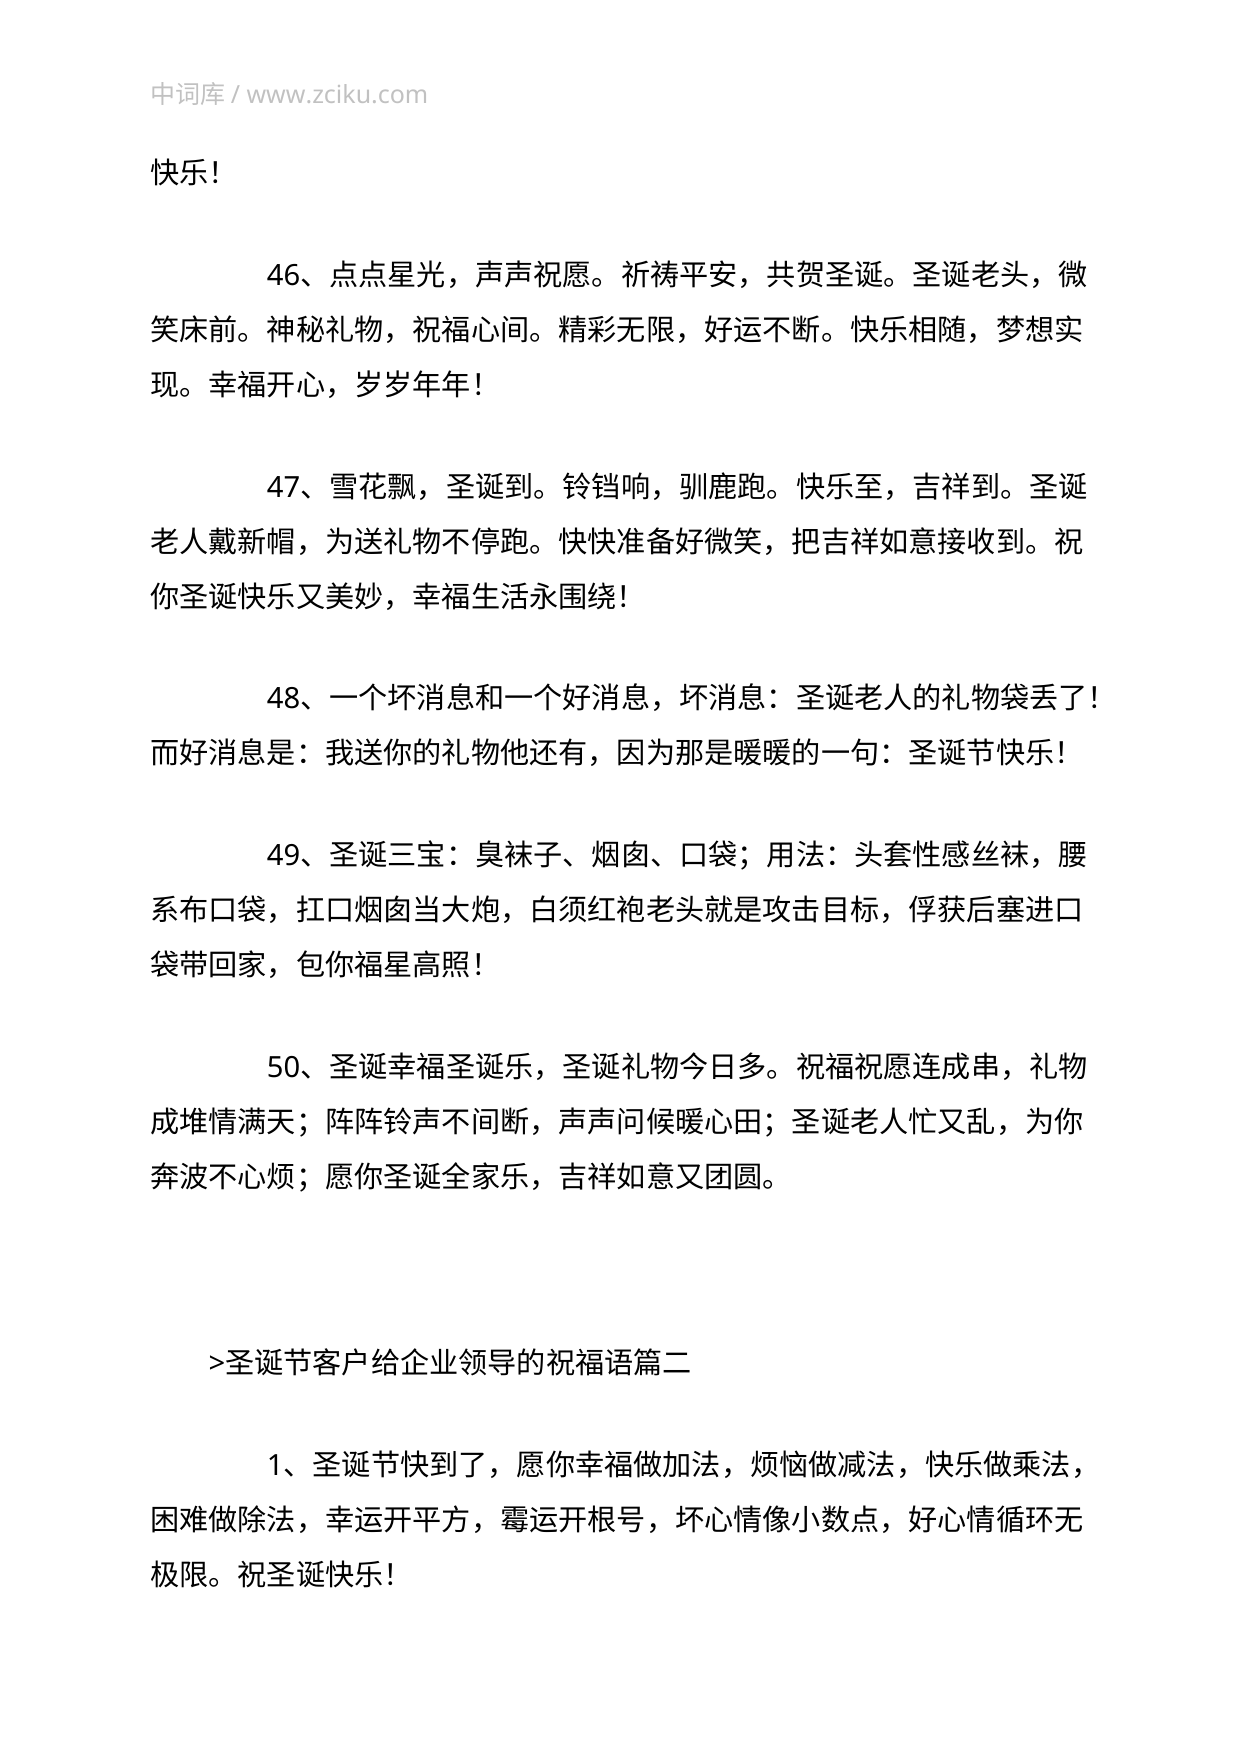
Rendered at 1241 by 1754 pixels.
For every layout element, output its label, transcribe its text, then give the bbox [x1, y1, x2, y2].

text 1、圣诞节快到了，愿你幸福做加法，烦恼做减法，快乐做乘法，困难做除法，幸运开平方，霉运开根号，坏心情像小数点，好心情循环无极限。祝圣诞快乐！ [150, 1441, 1090, 1593]
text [150, 150, 1090, 192]
text 49、圣诞三宝：臭袜子、烟囱、口袋；用法：头套性感丝袜，腰系布口袋，扛口烟囱当大炮，白须红袍老头就是攻击目标，俘获后塞进口袋带回家，包你福星高照！ [150, 832, 1090, 984]
text 46、点点星光，声声祝愿。祈祷平安，共贺圣诞。圣诞老头，微笑床前。神秘礼物，祝福心间。精彩无限，好运不断。快乐相随，梦想实现。幸福开心，岁岁年年！ [150, 252, 1090, 404]
text 48、一个坏消息和一个好消息，坏消息：圣诞老人的礼物袋丢了！而好消息是：我送你的礼物他还有，因为那是暖暖的一句：圣诞节快乐！ [150, 675, 1090, 772]
text >圣诞节客户给企业领导的祝福语篇二 [150, 1339, 1090, 1382]
text 47、雪花飘，圣诞到。铃铛响，驯鹿跑。快乐至，吉祥到。圣诞老人戴新帽，为送礼物不停跑。快快准备好微笑，把吉祥如意接收到。祝你圣诞快乐又美妙，幸福生活永围绕！ [150, 463, 1090, 616]
text 50、圣诞幸福圣诞乐，圣诞礼物今日多。祝福祝愿连成串，礼物成堆情满天；阵阵铃声不间断，声声问候暖心田；圣诞老人忙又乱，为你奔波不心烦；愿你圣诞全家乐，吉祥如意又团圆。 [150, 1043, 1090, 1196]
